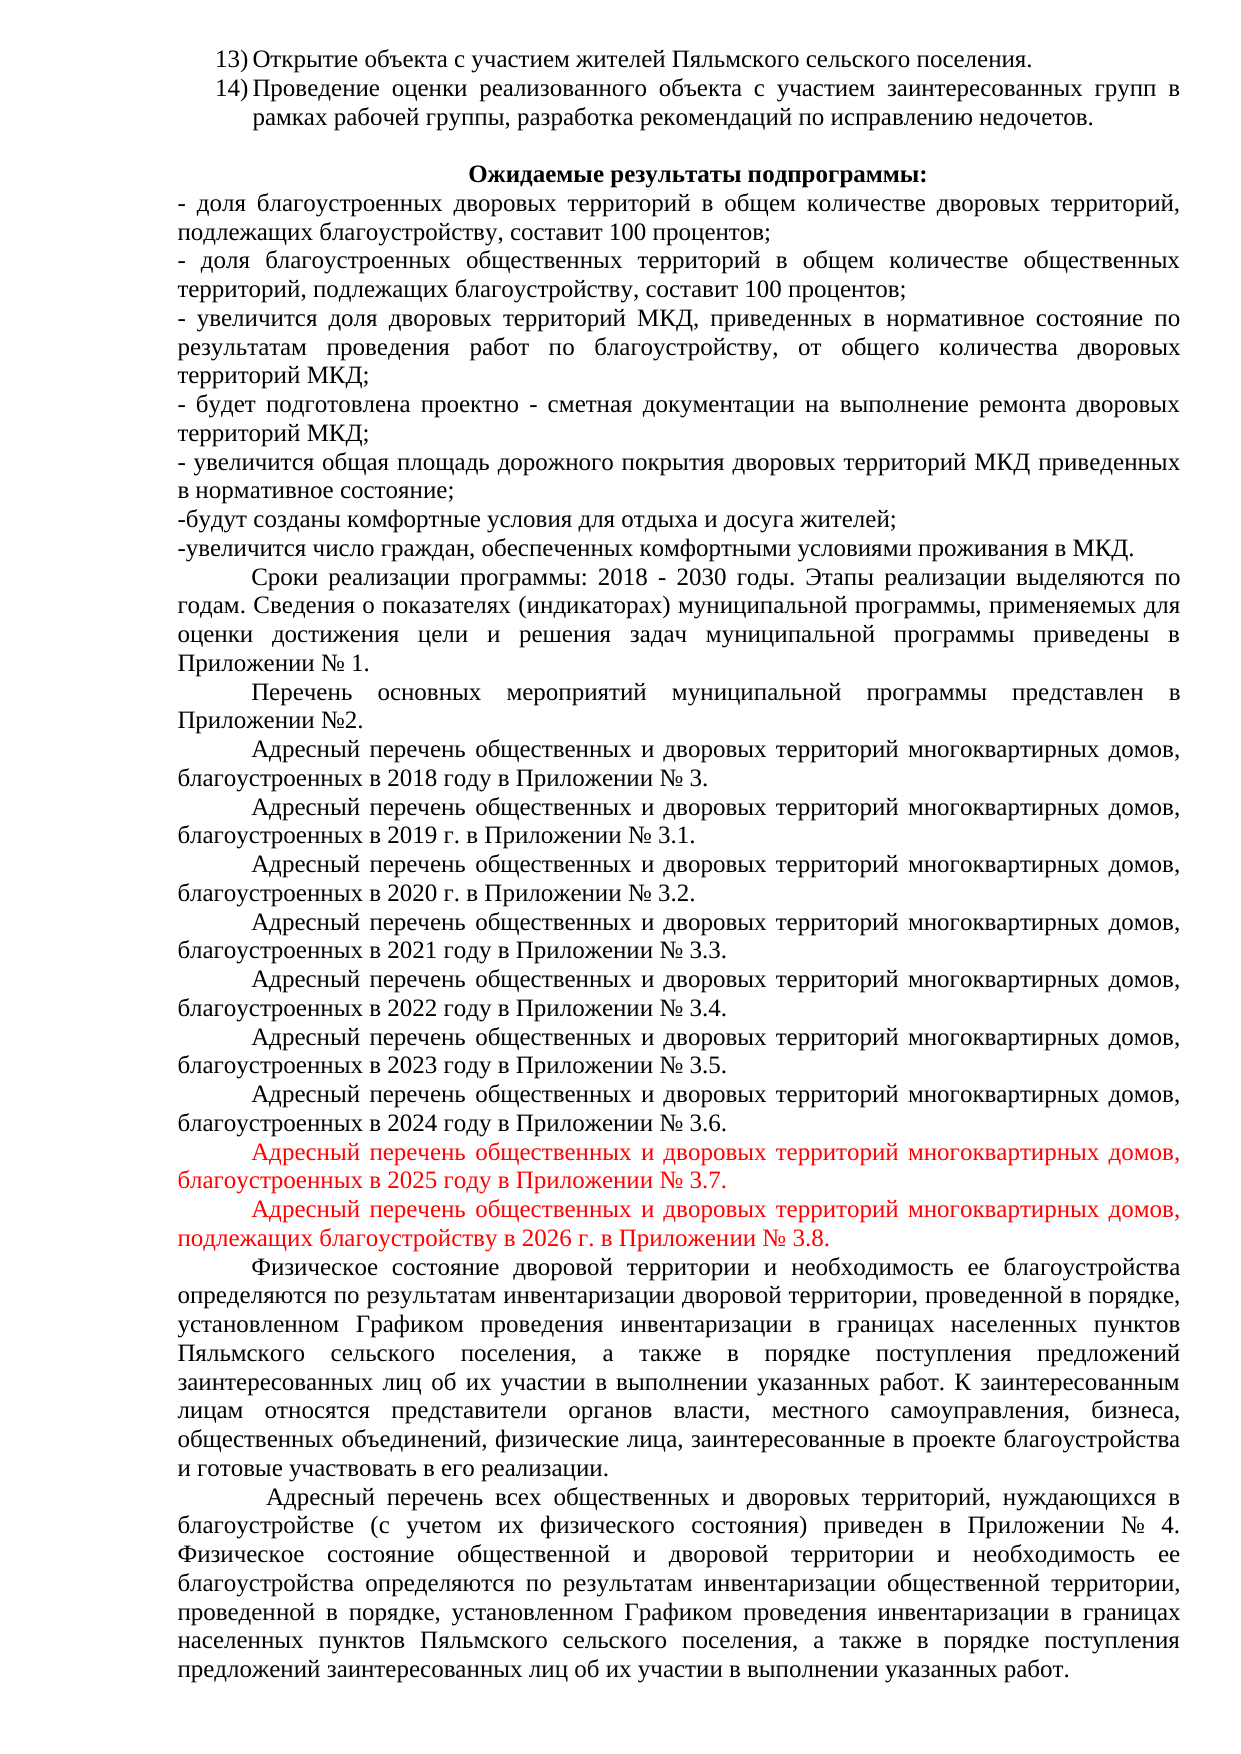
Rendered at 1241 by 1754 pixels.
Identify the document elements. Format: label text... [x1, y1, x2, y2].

text Адресный перечень общественных и дворовых территорий многоквартирных домов, благоустроенных в 2025 году в Приложении № 3.7. [177, 1137, 1181, 1194]
text -будут созданы комфортные условия для отдыха и досуга жителей; [177, 504, 1181, 533]
text Адресный перечень общественных и дворовых территорий многоквартирных домов, благоустроенных в 2020 г. в Приложении № 3.2. [177, 849, 1181, 907]
text Адресный перечень всех общественных и дворовых территорий, нуждающихся в благоустройстве (с учетом их физического состояния) приведен в Приложении № 4. Физическое состояние общественной и дворовой территории и необходимость ее благоустройства определяются по результатам инвентаризации общественной территории, проведенной в порядке, установленном Графиком проведения инвентаризации в границах населенных пунктов Пяльмского сельского поселения, а также в порядке поступления предложений заинтересованных лиц об их участии в выполнении указанных работ. [177, 1482, 1181, 1683]
text - увеличится общая площадь дорожного покрытия дворовых территорий МКД приведенных в нормативное состояние; [177, 447, 1181, 504]
text Адресный перечень общественных и дворовых территорий многоквартирных домов, благоустроенных в 2018 году в Приложении № 3. [177, 734, 1181, 792]
list Проведение оценки реализованного объекта с участием заинтересованных групп в рамках рабочей группы, разработка рекомендаций по исправлению недочетов. [215, 73, 1181, 131]
text Адресный перечень общественных и дворовых территорий многоквартирных домов, благоустроенных в 2022 году в Приложении № 3.4. [177, 964, 1181, 1022]
text - увеличится доля дворовых территорий МКД, приведенных в нормативное состояние по результатам проведения работ по благоустройству, от общего количества дворовых территорий МКД; [177, 303, 1181, 389]
text Перечень основных мероприятий муниципальной программы представлен в Приложении №2. [177, 677, 1181, 734]
text Ожидаемые результаты подпрограммы: [177, 159, 1181, 188]
text Адресный перечень общественных и дворовых территорий многоквартирных домов, благоустроенных в 2024 году в Приложении № 3.6. [177, 1079, 1181, 1137]
text - доля благоустроенных общественных территорий в общем количестве общественных территорий, подлежащих благоустройству, составит 100 процентов; [177, 246, 1181, 303]
text Адресный перечень общественных и дворовых территорий многоквартирных домов, благоустроенных в 2023 году в Приложении № 3.5. [177, 1022, 1181, 1079]
text Сроки реализации программы: 2018 - 2030 годы. Этапы реализации выделяются по годам. Сведения о показателях (индикаторах) муниципальной программы, применяемых для оценки достижения цели и решения задач муниципальной программы приведены в Приложении № 1. [177, 562, 1181, 677]
text Физическое состояние дворовой территории и необходимость ее благоустройства определяются по результатам инвентаризации дворовой территории, проведенной в порядке, установленном Графиком проведения инвентаризации в границах населенных пунктов Пяльмского сельского поселения, а также в порядке поступления предложений заинтересованных лиц об их участии в выполнении указанных работ. К заинтересованным лицам относятся представители органов власти, местного самоуправления, бизнеса, общественных объединений, физические лица, заинтересованные в проекте благоустройства и готовые участвовать в его реализации. [177, 1252, 1181, 1482]
text Адресный перечень общественных и дворовых территорий многоквартирных домов, благоустроенных в 2021 году в Приложении № 3.3. [177, 907, 1181, 964]
text - доля благоустроенных дворовых территорий в общем количестве дворовых территорий, подлежащих благоустройству, составит 100 процентов; [177, 188, 1181, 246]
text Адресный перечень общественных и дворовых территорий многоквартирных домов, подлежащих благоустройству в 2026 г. в Приложении № 3.8. [177, 1194, 1181, 1252]
list Открытие объекта с участием жителей Пяльмского сельского поселения. [215, 44, 1181, 73]
text -увеличится число граждан, обеспеченных комфортными условиями проживания в МКД. [177, 533, 1181, 562]
text Адресный перечень общественных и дворовых территорий многоквартирных домов, благоустроенных в 2019 г. в Приложении № 3.1. [177, 792, 1181, 849]
text - будет подготовлена проектно - сметная документации на выполнение ремонта дворовых территорий МКД; [177, 389, 1181, 447]
